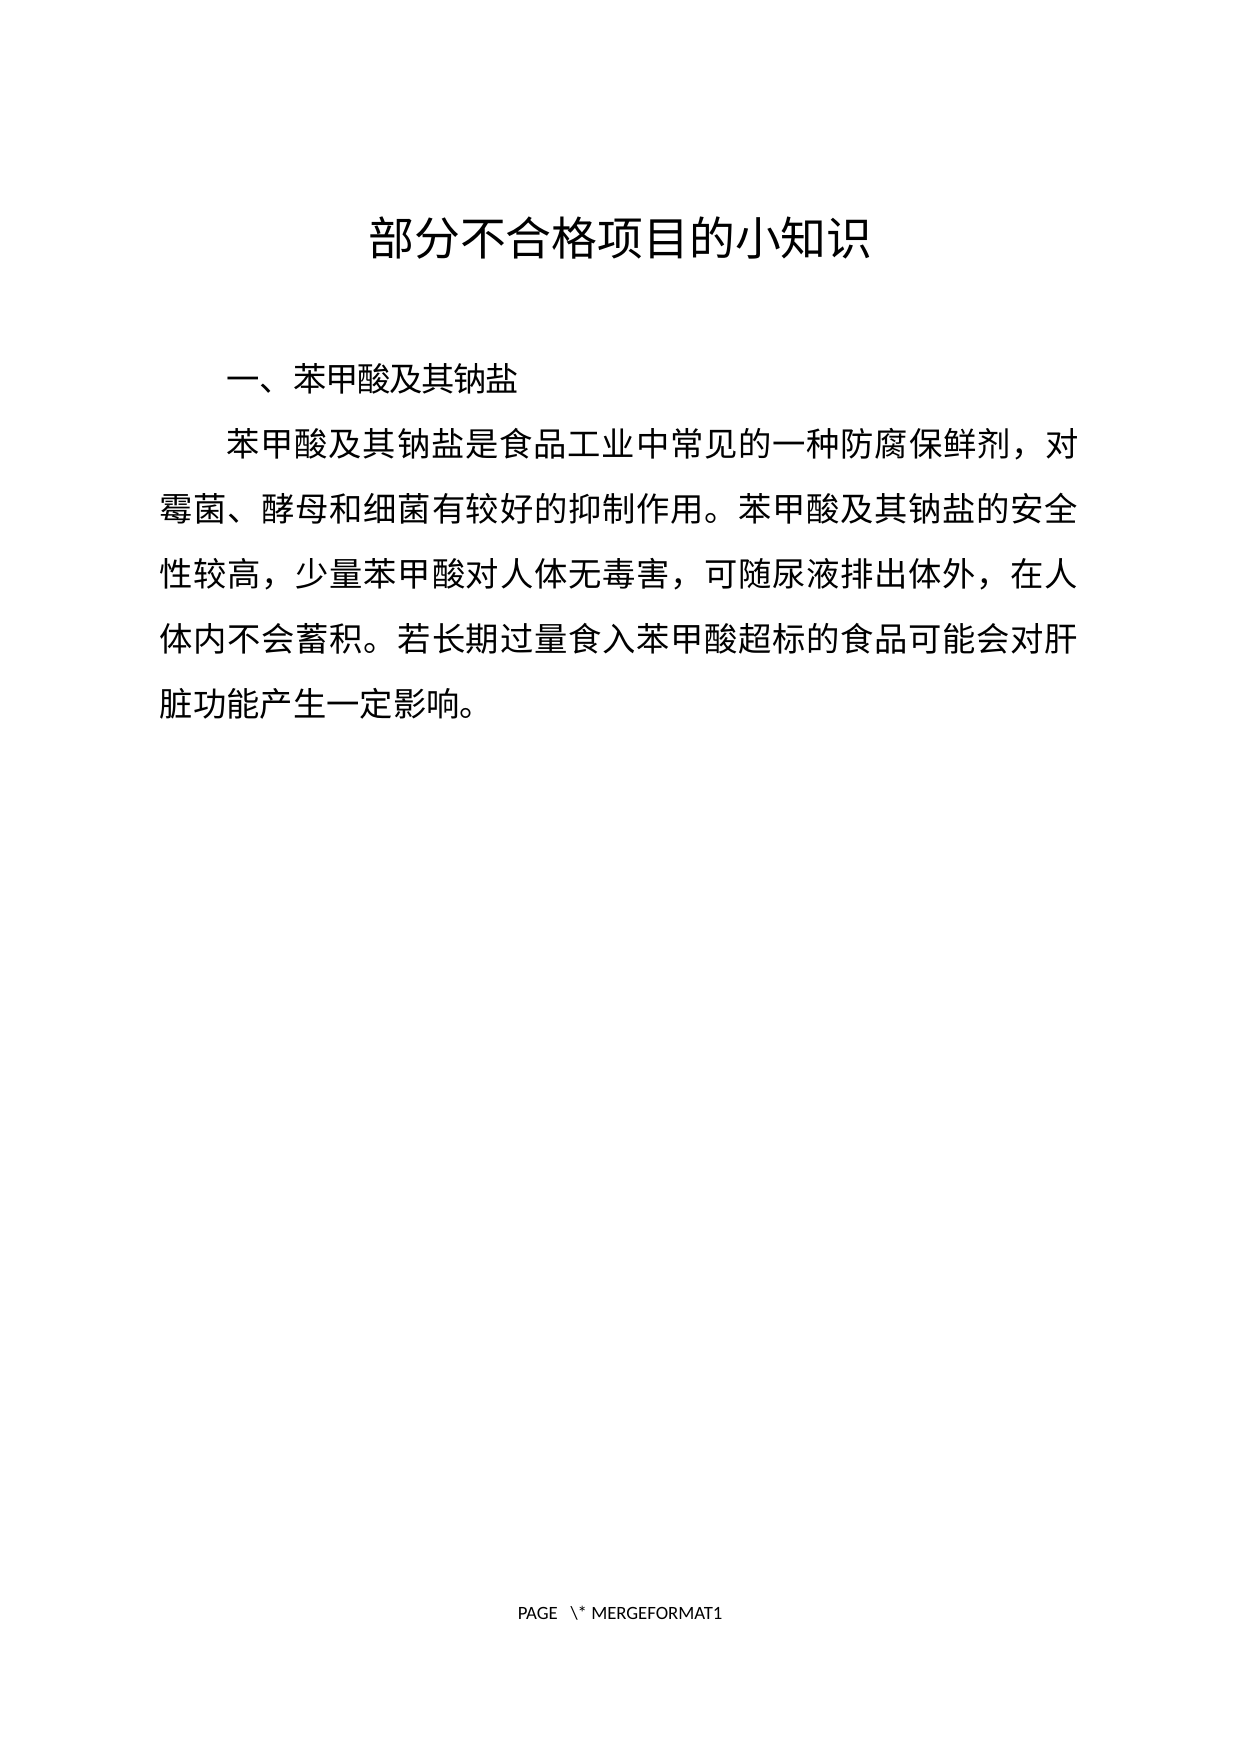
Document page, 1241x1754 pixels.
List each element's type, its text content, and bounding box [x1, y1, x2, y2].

list 一、苯甲酸及其钠盐 [226, 345, 1081, 410]
text 苯甲酸及其钠盐是食品工业中常见的一种防腐保鲜剂，对霉菌、酵母和细菌有较好的抑制作用。苯甲酸及其钠盐的安全性较高，少量苯甲酸对人体无毒害，可随尿液排出体外，在人体内不会蓄积。若长期过量食入苯甲酸超标的食品可能会对肝脏功能产生一定影响。 [159, 410, 1081, 735]
text 部分不合格项目的小知识 [159, 187, 1081, 284]
